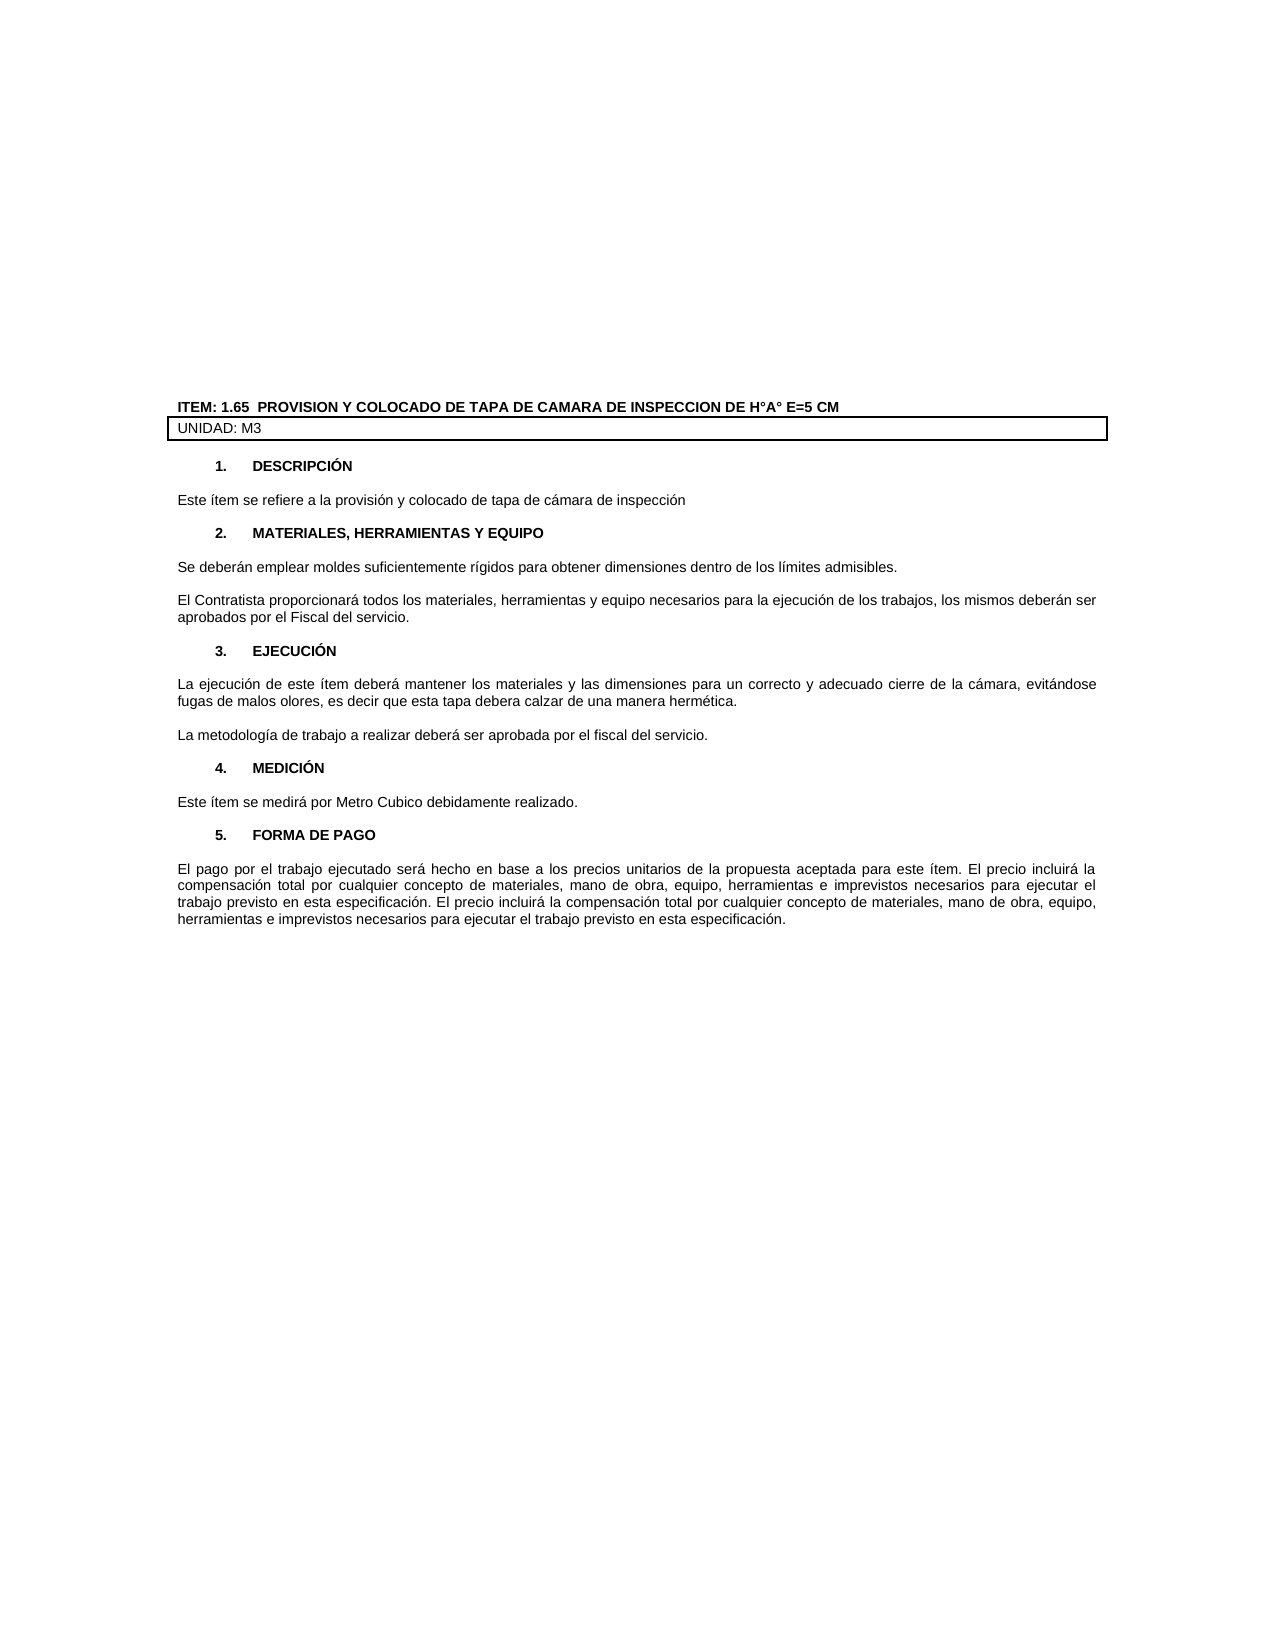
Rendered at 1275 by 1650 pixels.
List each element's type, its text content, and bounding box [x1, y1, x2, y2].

text Se deberán emplear moldes suficientemente rígidos para obtener dimensiones dentro de los límites admisibles. [177, 558, 1098, 575]
text La metodología de trabajo a realizar deberá ser aprobada por el fiscal del servicio. [177, 726, 1098, 743]
list MATERIALES, HERRAMIENTAS Y EQUIPO [215, 525, 1098, 542]
text El Contratista proporcionará todos los materiales, herramientas y equipo necesarios para la ejecución de los trabajos, los mismos deberán ser aprobados por el Fiscal del servicio. [177, 592, 1098, 626]
text La ejecución de este ítem deberá mantener los materiales y las dimensiones para un correcto y adecuado cierre de la cámara, evitándose fugas de malos olores, es decir que esta tapa debera calzar de una manera hermética. [177, 676, 1098, 709]
list MEDICIÓN [215, 760, 1098, 776]
text ITEM: 1.65 PROVISION Y COLOCADO DE TAPA DE CAMARA DE INSPECCION DE H°A° E=5 CM [177, 399, 1098, 416]
list DESCRIPCIÓN [215, 458, 1098, 474]
text Este ítem se refiere a la provisión y colocado de tapa de cámara de inspección [177, 491, 1098, 508]
list EJECUCIÓN [215, 642, 1098, 659]
text UNIDAD: M3 [169, 418, 1106, 439]
text El pago por el trabajo ejecutado será hecho en base a los precios unitarios de la propuesta aceptada para este ítem. El precio incluirá la compensación total por cualquier concepto de materiales, mano de obra, equipo, herramientas e imprevistos necesarios para ejecutar el trabajo previsto en esta especificación. El precio incluirá la compensación total por cualquier concepto de materiales, mano de obra, equipo, herramientas e imprevistos necesarios para ejecutar el trabajo previsto en esta especificación. [177, 860, 1098, 927]
text Este ítem se medirá por Metro Cubico debidamente realizado. [177, 793, 1098, 810]
list FORMA DE PAGO [215, 827, 1098, 843]
